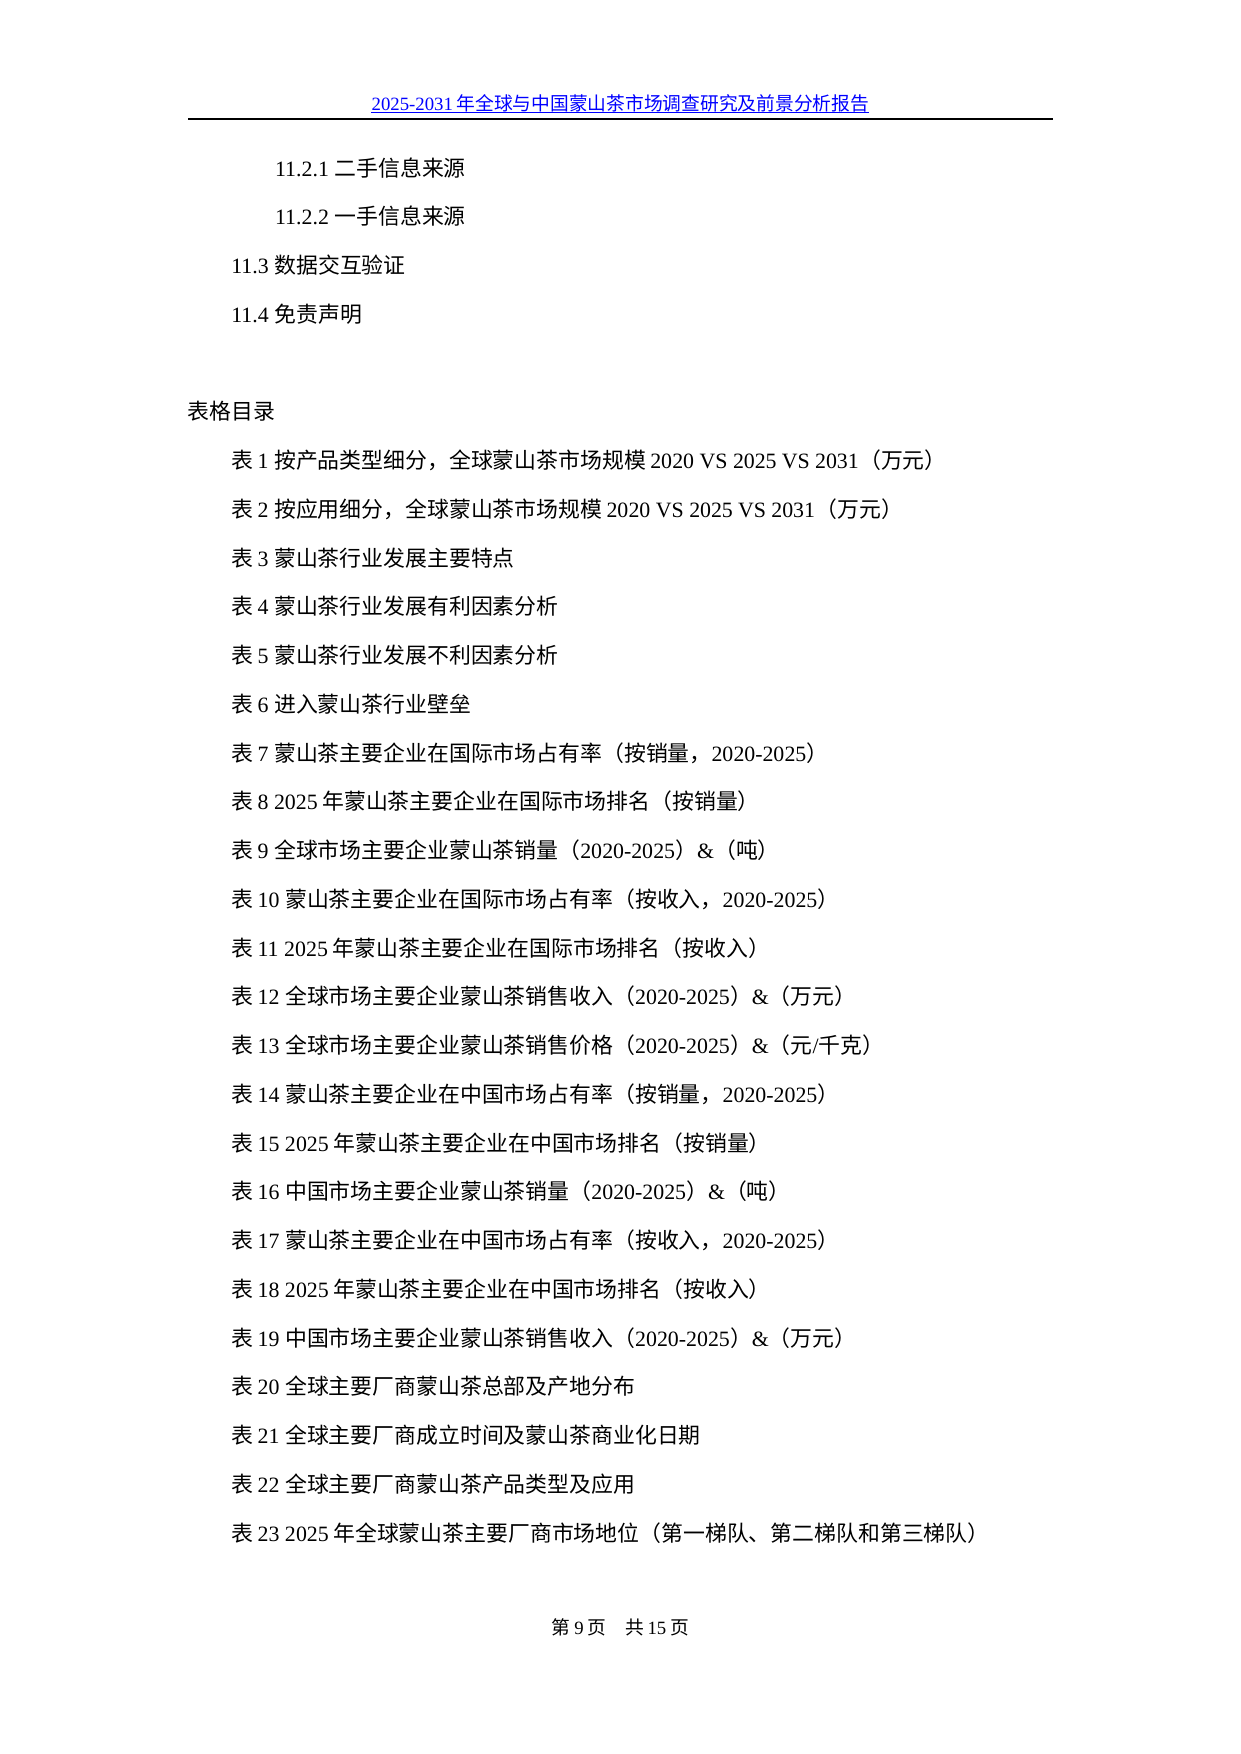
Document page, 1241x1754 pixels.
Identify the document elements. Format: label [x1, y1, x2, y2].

text [187, 150, 1053, 1548]
